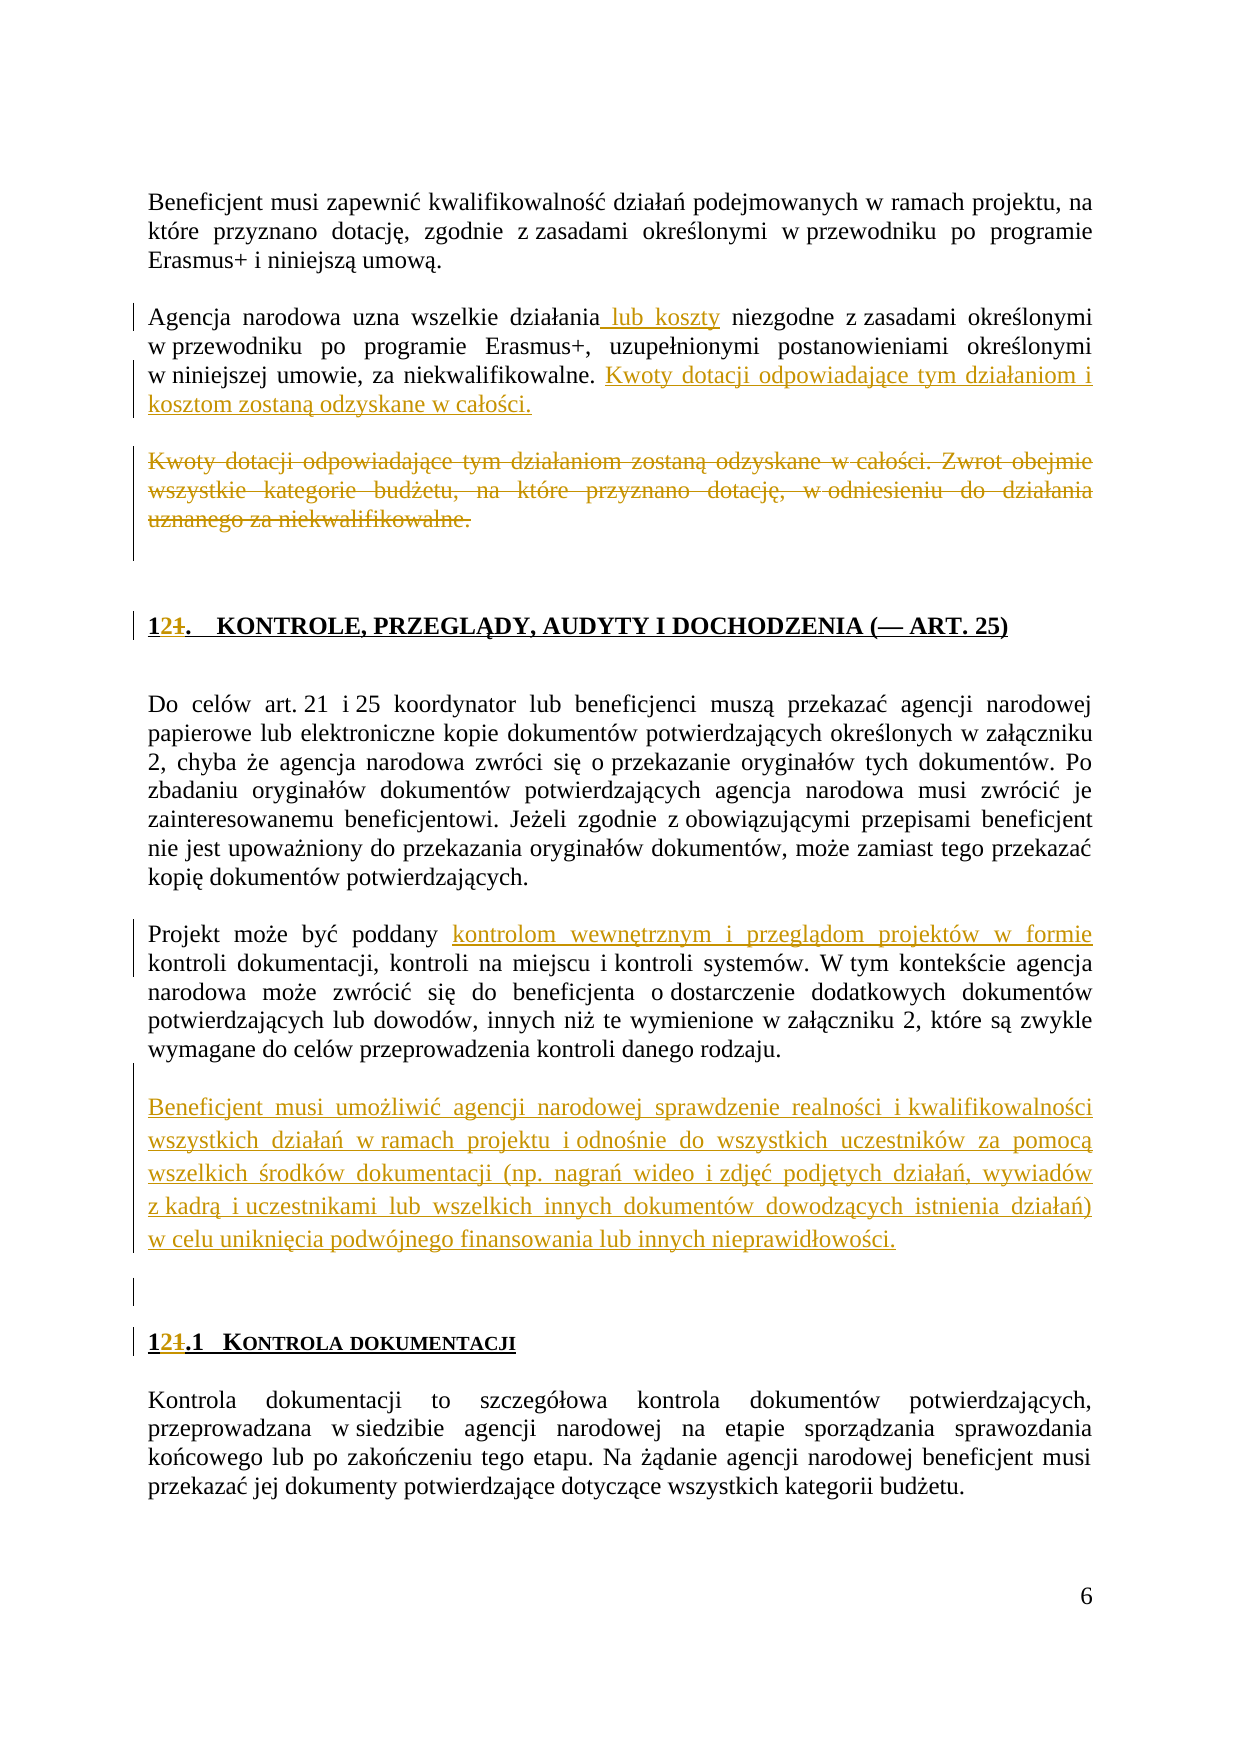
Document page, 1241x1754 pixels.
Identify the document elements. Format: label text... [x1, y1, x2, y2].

subtitle 1. Kontrole, przeglądy, audyty i dochodzenia (— art. 25) [148, 611, 1093, 639]
text Do celów art. 21 i 25 koordynator lub beneficjenci muszą przekazać agencji narodowej papierowe lub elektroniczne kopie dokumentów potwierdzających określonych w załączniku 2, chyba że agencja narodowa zwróci się o przekazanie oryginałów tych dokumentów. Po zbadaniu oryginałów dokumentów potwierdzających agencja narodowa musi zwrócić je zainteresowanemu beneficjentowi. Jeżeli zgodnie z obowiązującymi przepisami beneficjent nie jest upoważniony do przekazania oryginałów dokumentów, może zamiast tego przekazać kopię dokumentów potwierdzających. [148, 689, 1093, 890]
text Agencja narodowa uzna wszelkie działania niezgodne z zasadami określonymi w przewodniku po programie Erasmus+, uzupełnionymi postanowieniami określonymi w niniejszej umowie, za niekwalifikowalne. [148, 302, 1093, 417]
text Beneficjent musi zapewnić kwalifikowalność działań podejmowanych w ramach projektu, na które przyznano dotację, zgodnie z zasadami określonymi w przewodniku po programie Erasmus+ i niniejszą umową. [148, 187, 1093, 274]
subtitle 1.1 Kontrola dokumentacji [148, 1327, 1093, 1356]
text Projekt może być poddany kontroli dokumentacji, kontroli na miejscu i kontroli systemów. W tym kontekście agencja narodowa może zwrócić się do beneficjenta o dostarczenie dodatkowych dokumentów potwierdzających lub dowodów, innych niż te wymienione w załączniku 2, które są zwykle wymagane do celów przeprowadzenia kontroli danego rodzaju. [148, 919, 1093, 1063]
text Kontrola dokumentacji to szczegółowa kontrola dokumentów potwierdzających, przeprowadzana w siedzibie agencji narodowej na etapie sporządzania sprawozdania końcowego lub po zakończeniu tego etapu. Na żądanie agencji narodowej beneficjent musi przekazać jej dokumenty potwierdzające dotyczące wszystkich kategorii budżetu. [148, 1385, 1093, 1500]
